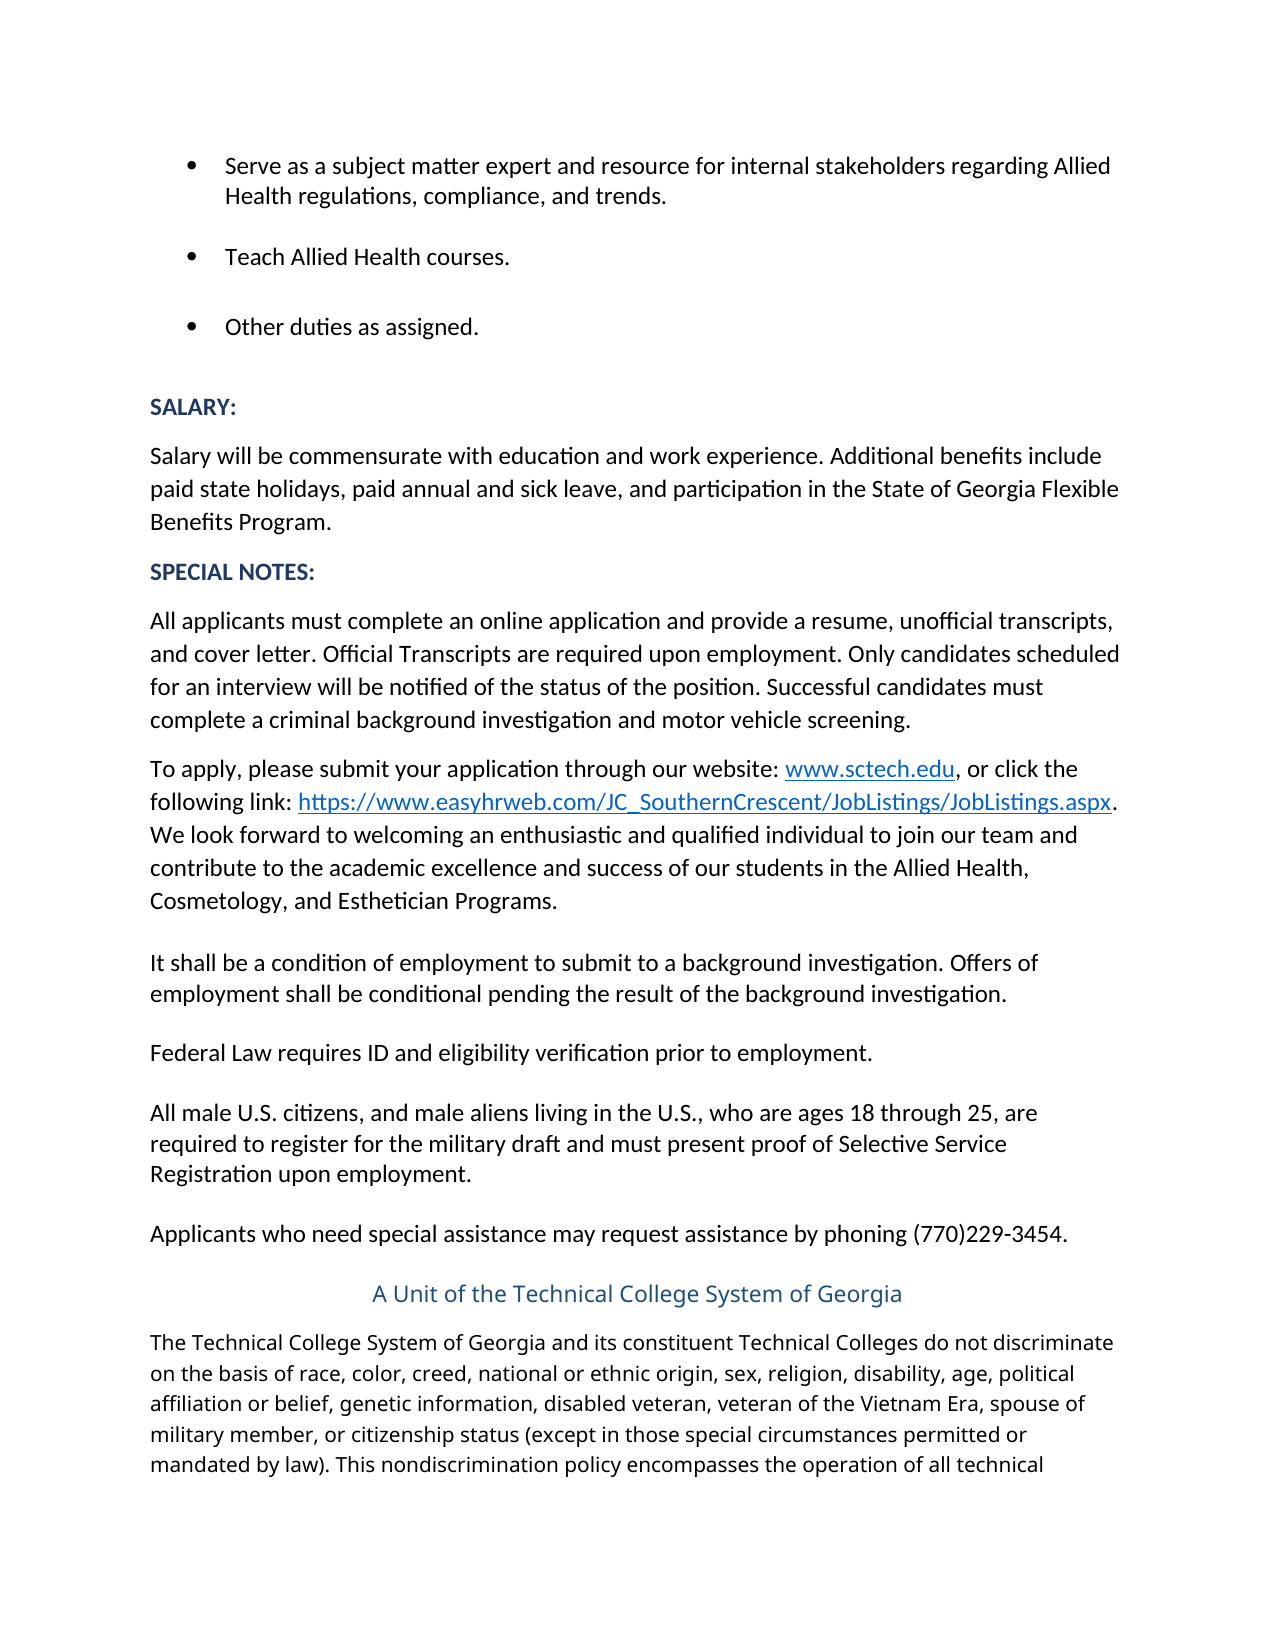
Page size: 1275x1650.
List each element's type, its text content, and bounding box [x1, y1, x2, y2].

text Federal Law requires ID and eligibility verification prior to employment. [150, 1038, 1125, 1068]
text Salary will be commensurate with education and work experience. Additional benefits include paid state holidays, paid annual and sick leave, and participation in the State of Georgia Flexible Benefits Program. [150, 440, 1125, 537]
list Serve as a subject matter expert and resource for internal stakeholders regarding Allied Health regulations, compliance, and trends. [187, 150, 1125, 211]
list Teach Allied Health courses. [187, 242, 1125, 272]
text All applicants must complete an online application and provide a resume, unofficial transcripts, and cover letter. Official Transcripts are required upon employment. Only candidates scheduled for an interview will be notified of the status of the position. Successful candidates must complete a criminal background investigation and motor vehicle screening. [150, 605, 1125, 734]
list Other duties as assigned. [187, 311, 1125, 341]
text A Unit of the Technical College System of Georgia [150, 1278, 1125, 1309]
text It shall be a condition of employment to submit to a background investigation. Offers of employment shall be conditional pending the result of the background investigation. [150, 947, 1125, 1008]
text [150, 1328, 1125, 1479]
text Applicants who need special assistance may request assistance by phoning (770)229-3454. [150, 1218, 1125, 1248]
text SPECIAL NOTES: [150, 556, 1125, 586]
text SALARY: [150, 391, 1125, 421]
text All male U.S. citizens, and male aliens living in the U.S., who are ages 18 through 25, are required to register for the military draft and must present proof of Selective Service Registration upon employment. [150, 1097, 1125, 1189]
text To apply, please submit your application through our website: www.sctech.edu, or click the following link: https://www.easyhrweb.com/JC_SouthernCrescent/JobListings/JobListings.aspx. We look forward to welcoming an enthusiastic and qualified individual to join our team and contribute to the academic excellence and success of our students in the Allied Health, Cosmetology, and Esthetician Programs. [150, 754, 1125, 916]
